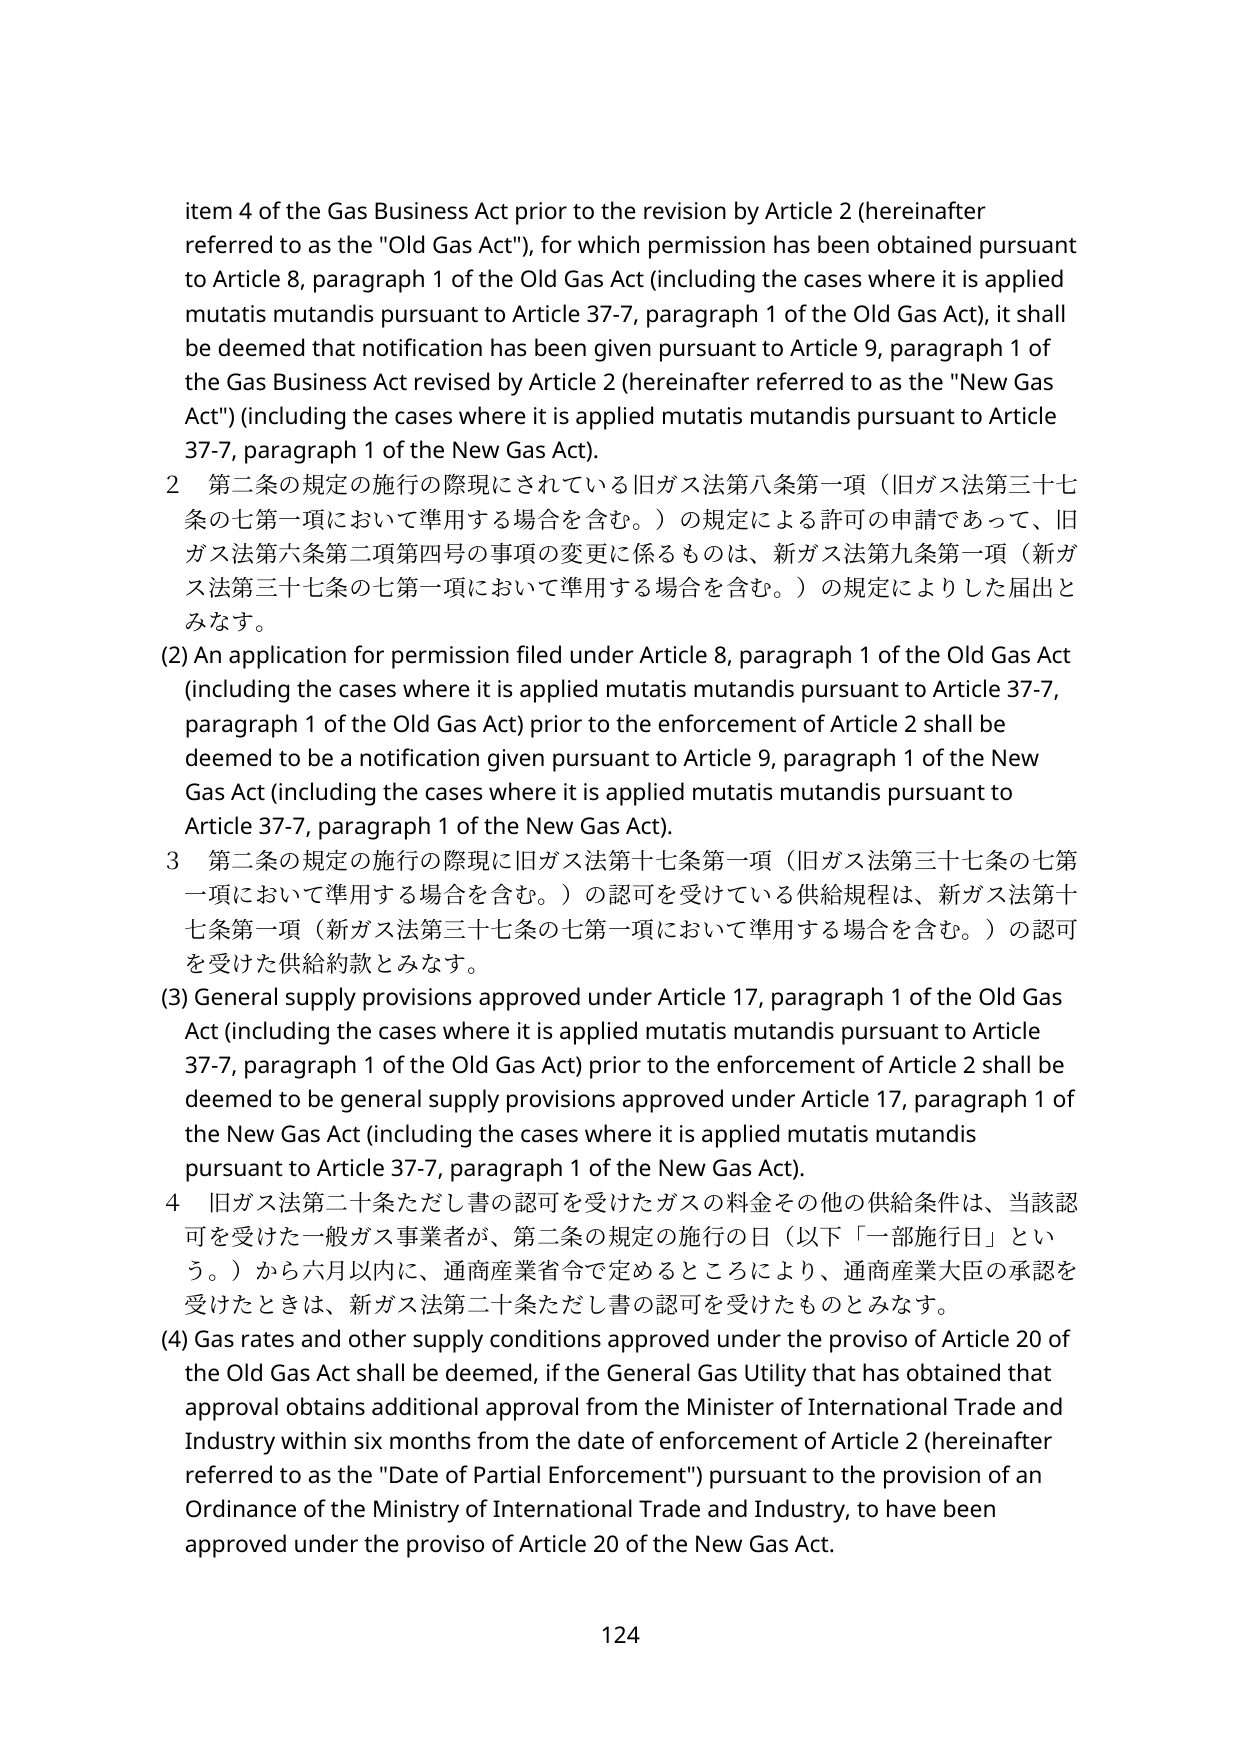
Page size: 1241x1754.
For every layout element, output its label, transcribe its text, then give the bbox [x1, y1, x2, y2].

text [161, 194, 1079, 467]
text (2) An application for permission filed under Article 8, paragraph 1 of the Old Gas Act (including the cases where it is applied mutatis mutandis pursuant to Article 37-7, paragraph 1 of the Old Gas Act) prior to the enforcement of Article 2 shall be deemed to be a notification given pursuant to Article 9, paragraph 1 of the New Gas Act (including the cases where it is applied mutatis mutandis pursuant to Article 37-7, paragraph 1 of the New Gas Act). [161, 638, 1079, 843]
text (3) General supply provisions approved under Article 17, paragraph 1 of the Old Gas Act (including the cases where it is applied mutatis mutandis pursuant to Article 37-7, paragraph 1 of the Old Gas Act) prior to the enforcement of Article 2 shall be deemed to be general supply provisions approved under Article 17, paragraph 1 of the New Gas Act (including the cases where it is applied mutatis mutandis pursuant to Article 37-7, paragraph 1 of the New Gas Act). [161, 979, 1079, 1184]
text ３ 第二条の規定の施行の際現に旧ガス法第十七条第一項（旧ガス法第三十七条の七第一項において準用する場合を含む。）の認可を受けている供給規程は、新ガス法第十七条第一項（新ガス法第三十七条の七第一項において準用する場合を含む。）の認可を受けた供給約款とみなす。 [161, 843, 1079, 979]
text ４ 旧ガス法第二十条ただし書の認可を受けたガスの料金その他の供給条件は、当該認可を受けた一般ガス事業者が、第二条の規定の施行の日（以下「一部施行日」という。）から六月以内に、通商産業省令で定めるところにより、通商産業大臣の承認を受けたときは、新ガス法第二十条ただし書の認可を受けたものとみなす。 [161, 1184, 1079, 1321]
text ２ 第二条の規定の施行の際現にされている旧ガス法第八条第一項（旧ガス法第三十七条の七第一項において準用する場合を含む。）の規定による許可の申請であって、旧ガス法第六条第二項第四号の事項の変更に係るものは、新ガス法第九条第一項（新ガス法第三十七条の七第一項において準用する場合を含む。）の規定によりした届出とみなす。 [161, 467, 1079, 638]
text (4) Gas rates and other supply conditions approved under the proviso of Article 20 of the Old Gas Act shall be deemed, if the General Gas Utility that has obtained that approval obtains additional approval from the Minister of International Trade and Industry within six months from the date of enforcement of Article 2 (hereinafter referred to as the "Date of Partial Enforcement") pursuant to the provision of an Ordinance of the Ministry of International Trade and Industry, to have been approved under the proviso of Article 20 of the New Gas Act. [161, 1321, 1079, 1560]
